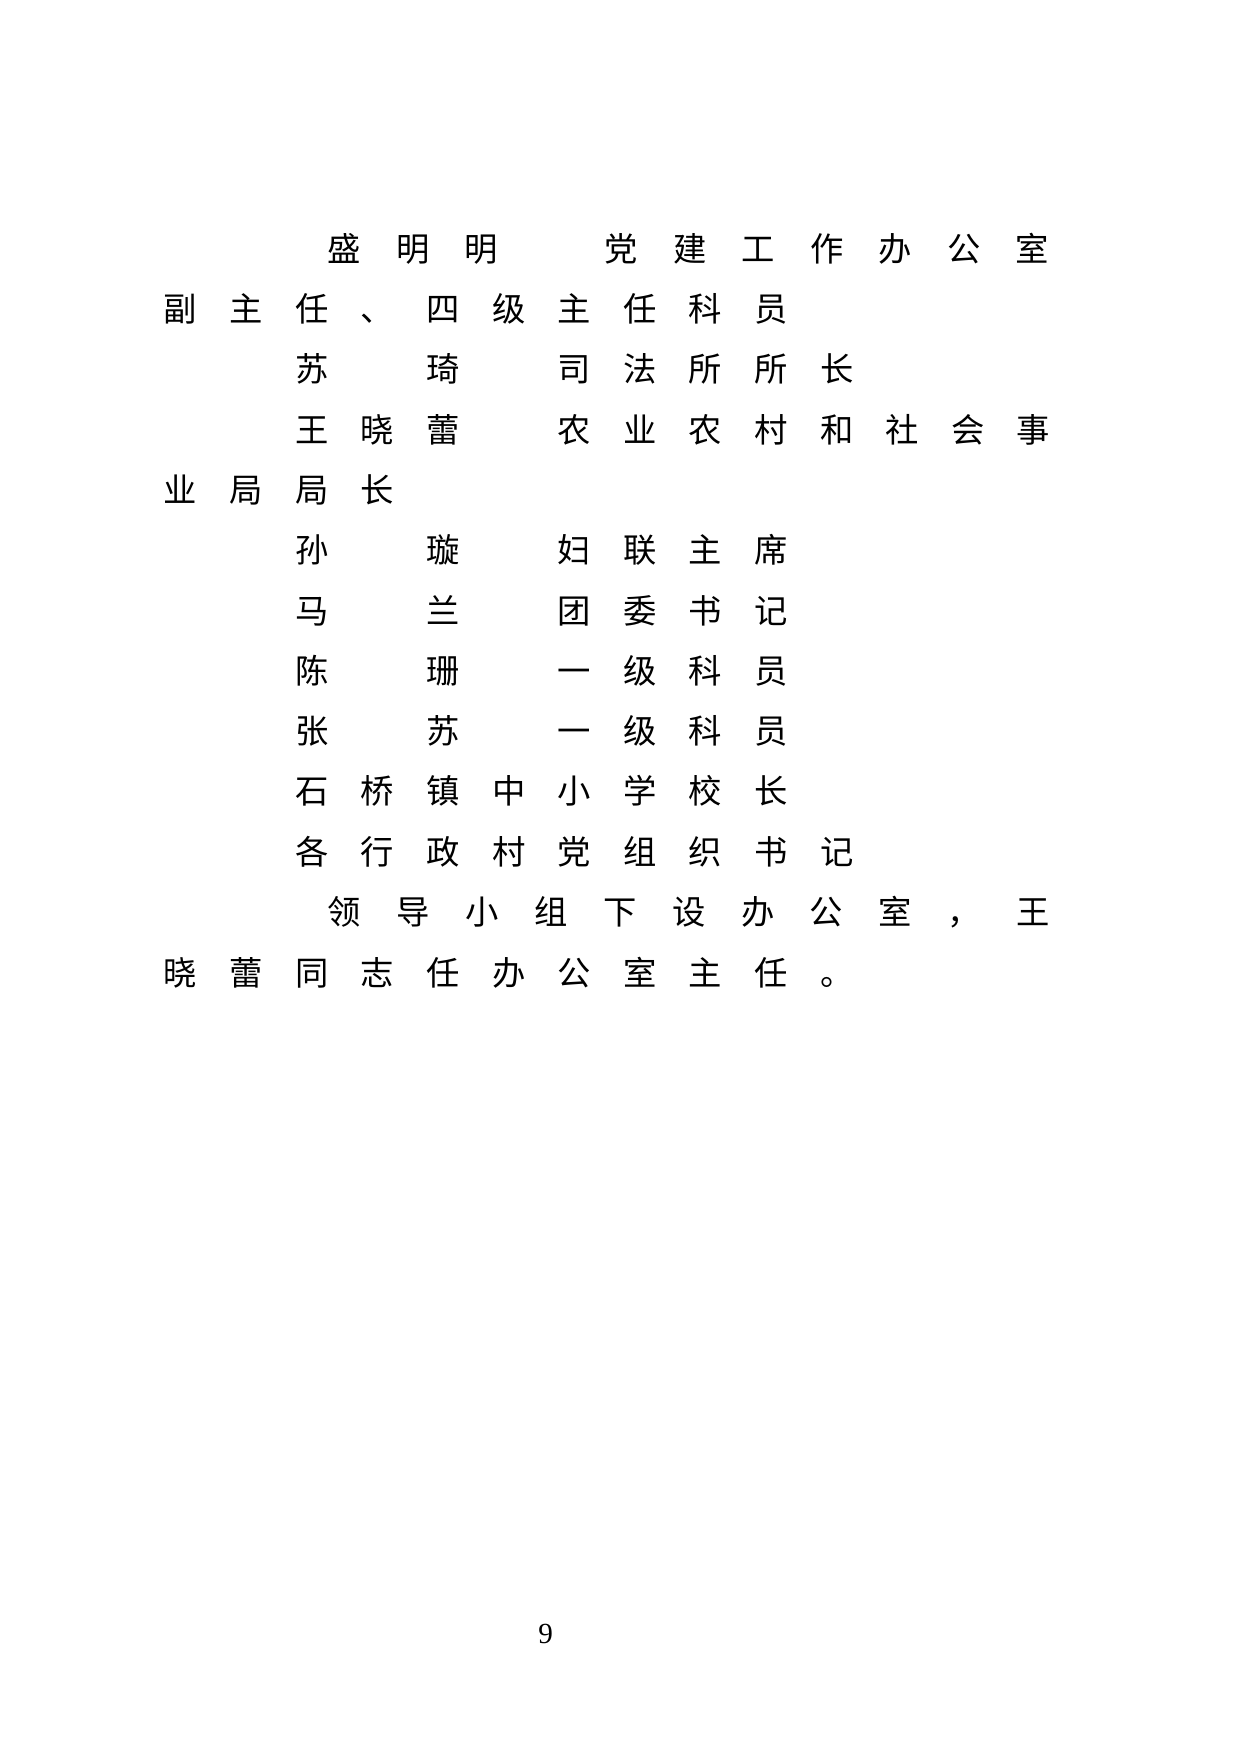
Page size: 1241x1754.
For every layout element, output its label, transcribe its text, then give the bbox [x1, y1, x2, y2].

text 王晓蕾 农业农村和社会事业局局长 [164, 397, 1082, 518]
text 苏 琦 司法所所长 [164, 337, 1082, 397]
text 领导小组下设办公室，王晓蕾同志任办公室主任。 [164, 880, 1082, 1001]
text 盛明明 党建工作办公室副主任、四级主任科员 [164, 216, 1082, 337]
text 各行政村党组织书记 [164, 819, 1082, 880]
text 马 兰 团委书记 [164, 578, 1082, 639]
text 陈 珊 一级科员 [164, 639, 1082, 699]
text 孙 璇 妇联主席 [164, 518, 1082, 578]
text 张 苏 一级科员 [164, 699, 1082, 759]
text 石桥镇中小学校长 [164, 759, 1082, 819]
